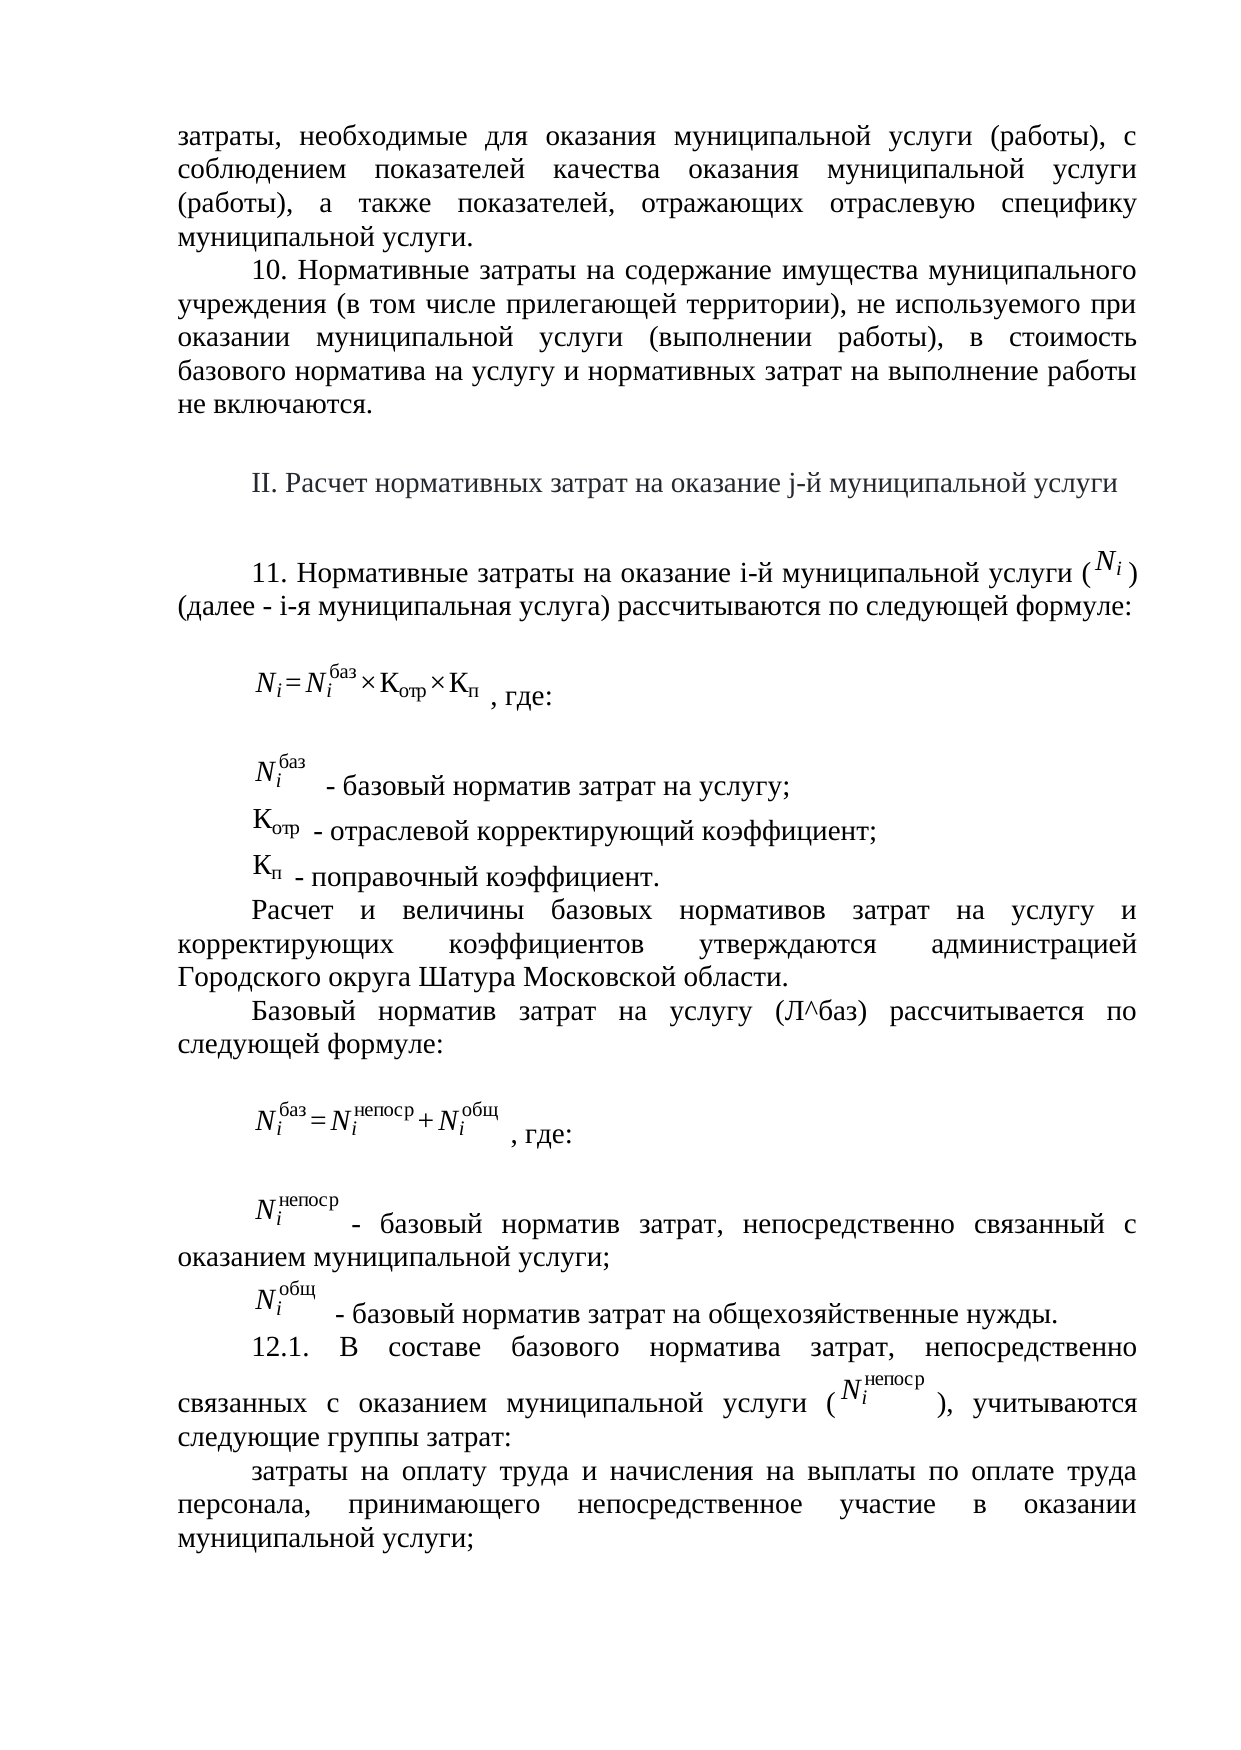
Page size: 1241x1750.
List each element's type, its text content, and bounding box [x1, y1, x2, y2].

text - базовый норматив затрат, непосредственно связанный с оказанием муниципальной услуги; [177, 1183, 1138, 1273]
subtitle II. Расчет нормативных затрат на оказание j-й муниципальной услуги [177, 465, 1138, 498]
text 10. Нормативные затраты на содержание имущества муниципального учреждения (в том числе прилегающей территории), не используемого при оказании муниципальной услуги (выполнении работы), в стоимость базового норматива на услугу и нормативных затрат на выполнение работы не включаются. [177, 252, 1138, 420]
text Базовый норматив затрат на услугу (Л^баз) рассчитывается по следующей формуле: [177, 993, 1138, 1060]
text - поправочный коэффициент. [177, 847, 1138, 892]
text , где: [177, 656, 1138, 712]
text - отраслевой корректирующий коэффициент; [177, 802, 1138, 847]
text затраты на оплату труда и начисления на выплаты по оплате труда персонала, принимающего непосредственное участие в оказании муниципальной услуги; [177, 1453, 1138, 1553]
text Расчет и величины базовых нормативов затрат на услугу и корректирующих коэффициентов утверждаются администрацией Городского округа Шатура Московской области. [177, 892, 1138, 993]
text 12.1. В составе базового норматива затрат, непосредственно связанных с оказанием муниципальной услуги (), учитываются следующие группы затрат: [177, 1329, 1138, 1453]
text , где: [177, 1093, 1138, 1150]
text - базовый норматив затрат на услугу; [177, 745, 1138, 802]
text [177, 118, 1138, 252]
text - базовый норматив затрат на общехозяйственные нужды. [177, 1273, 1138, 1329]
text 11. Нормативные затраты на оказание i-й муниципальной услуги () (далее - i-я муниципальная услуга) рассчитываются по следующей формуле: [177, 543, 1138, 622]
